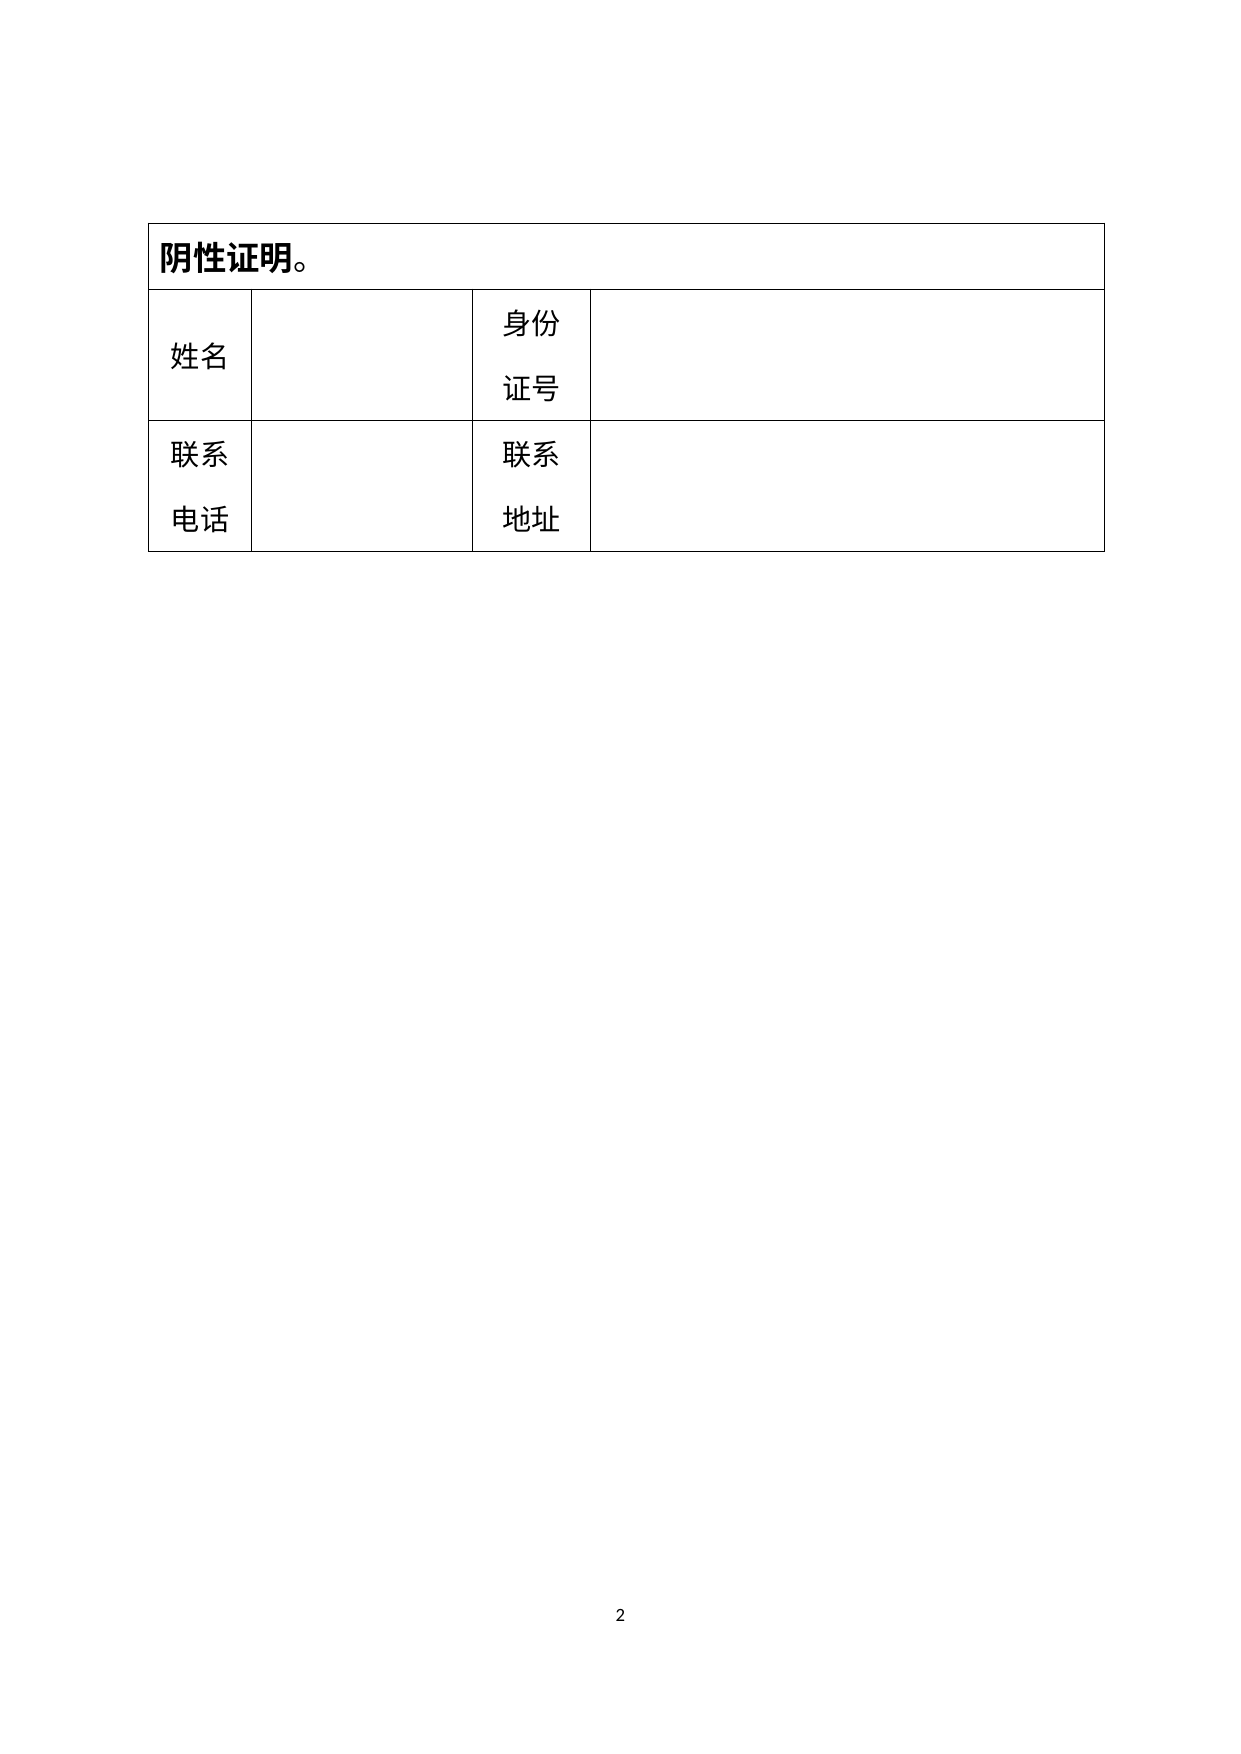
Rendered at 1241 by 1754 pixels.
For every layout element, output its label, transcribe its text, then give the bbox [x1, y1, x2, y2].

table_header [149, 224, 1104, 288]
table_cell 身份 证号 [473, 290, 590, 419]
table_cell [591, 290, 1104, 419]
table_cell 联系 地址 [473, 421, 590, 551]
table_cell 姓名 [149, 290, 251, 419]
table_cell [252, 421, 472, 551]
table_cell [591, 421, 1104, 551]
table_cell 联系电话 [149, 421, 251, 551]
table_cell [252, 290, 472, 419]
